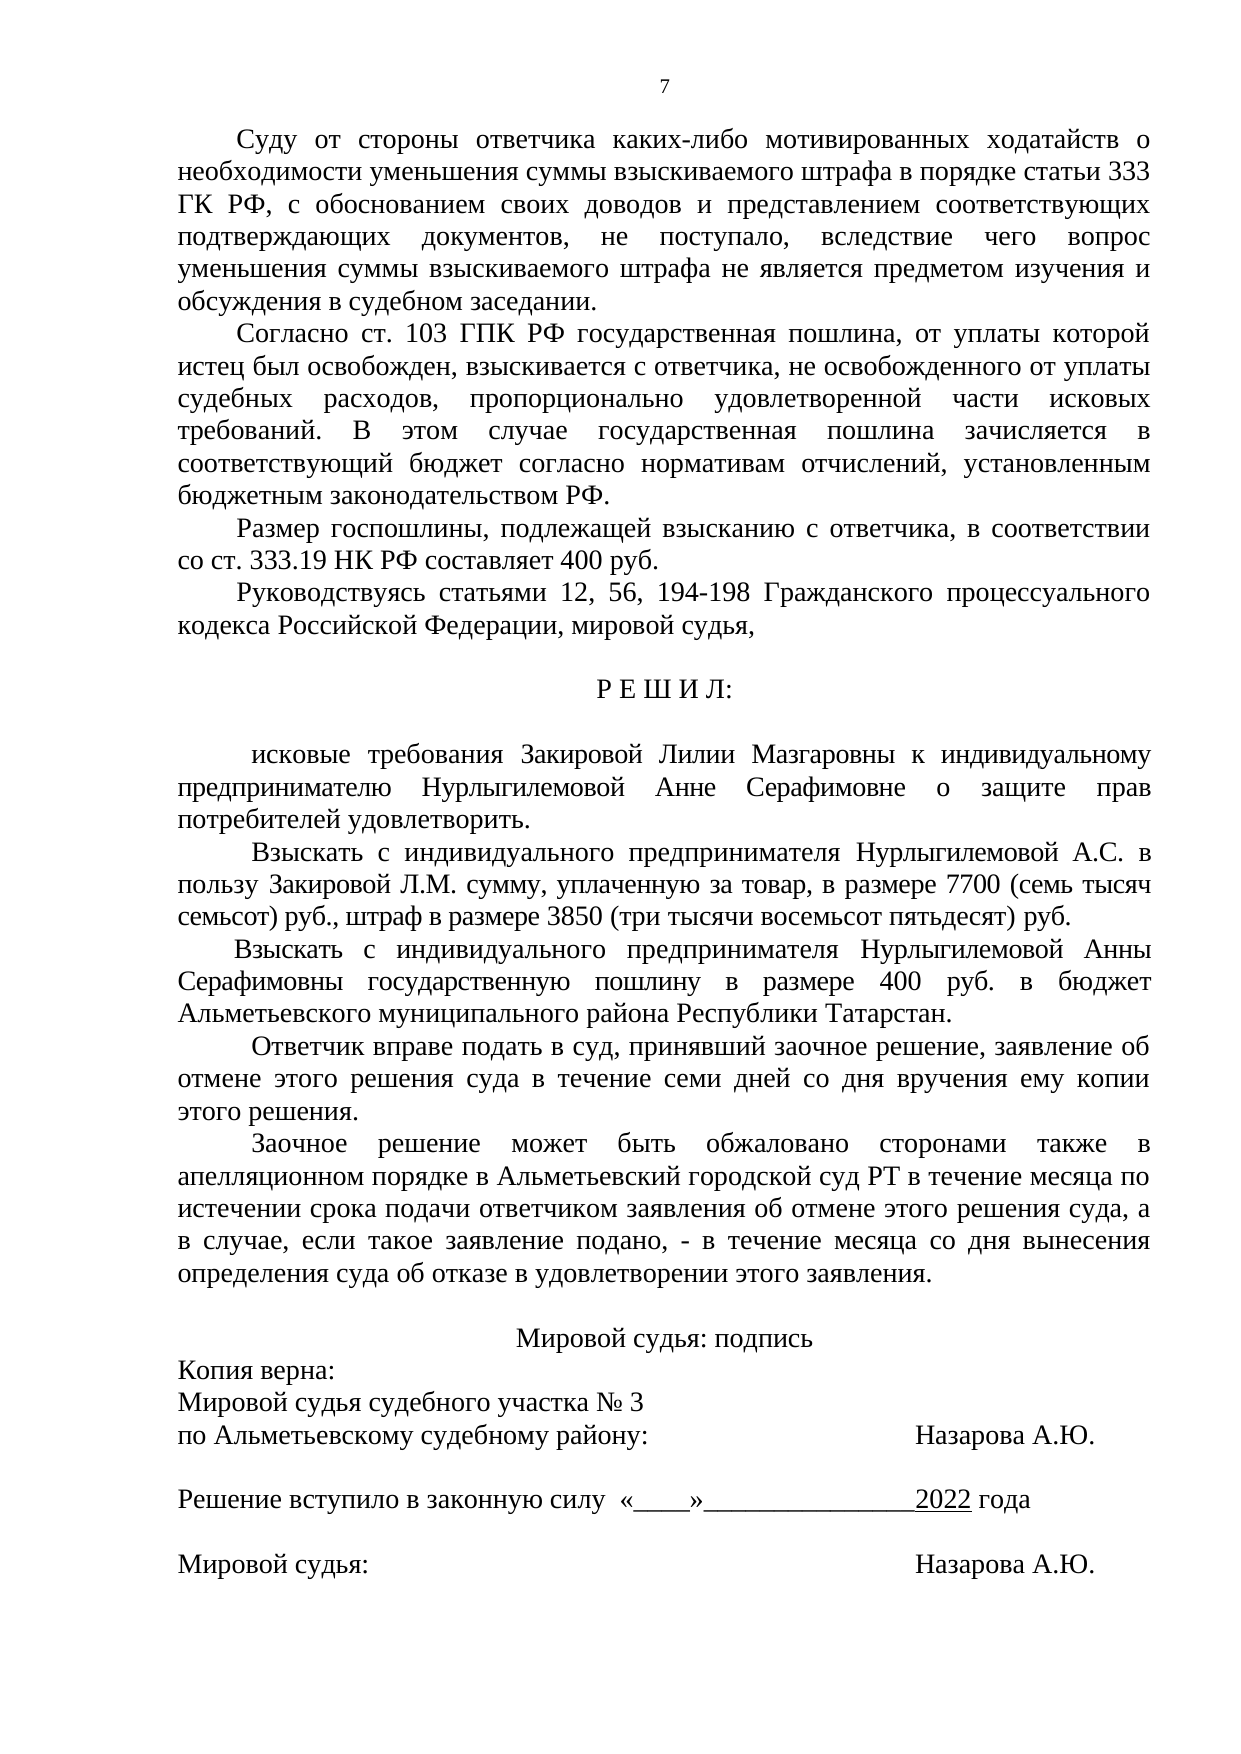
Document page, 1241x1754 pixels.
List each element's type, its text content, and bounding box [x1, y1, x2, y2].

text Копия верна: [177, 1353, 1152, 1385]
text Решение вступило в законную силу «____»_______________2022 года [177, 1483, 1152, 1515]
text Мировой судья: подпись [177, 1321, 1152, 1353]
text Взыскать с индивидуального предпринимателя Нурлыгилемовой А.С. в пользу Закировой Л.М. сумму, уплаченную за товар, в размере 7700 (семь тысяч семьсот) руб., штраф в размере 3850 (три тысячи восемьсот пятьдесят) руб. [177, 834, 1152, 932]
text Мировой судья: Назарова А.Ю. [177, 1547, 1152, 1580]
text Взыскать с индивидуального предпринимателя Нурлыгилемовой Анны Серафимовны государственную пошлину в размере 400 руб. в бюджет Альметьевского муниципального района Республики Татарстан. [177, 932, 1152, 1029]
text Суду от стороны ответчика каких-либо мотивированных ходатайств о необходимости уменьшения суммы взыскиваемого штрафа в порядке статьи 333 ГК РФ, с обоснованием своих доводов и представлением соответствующих подтверждающих документов, не поступало, вследствие чего вопрос уменьшения суммы взыскиваемого штрафа не является предметом изучения и обсуждения в судебном заседании. [177, 122, 1152, 316]
text Ответчик вправе подать в суд, принявший заочное решение, заявление об отмене этого решения суда в течение семи дней со дня вручения ему копии этого решения. [177, 1029, 1152, 1126]
text по Альметьевскому судебному району: Назарова А.Ю. [177, 1418, 1152, 1450]
text Р Е Ш И Л: [177, 673, 1152, 705]
text исковые требования Закировой Лилии Мазгаровны к индивидуальному предпринимателю Нурлыгилемовой Анне Серафимовне о защите прав потребителей удовлетворить. [177, 737, 1152, 834]
text Мировой судья судебного участка № 3 [177, 1385, 1152, 1418]
text Руководствуясь статьями 12, 56, 194-198 Гражданского процессуального кодекса Российской Федерации, мировой судья, [177, 575, 1152, 640]
text Размер госпошлины, подлежащей взысканию с ответчика, в соответствии со ст. 333.19 НК РФ составляет 400 руб. [177, 511, 1152, 575]
text Заочное решение может быть обжаловано сторонами также в апелляционном порядке в Альметьевский городской суд РТ в течение месяца по истечении срока подачи ответчиком заявления об отмене этого решения суда, а в случае, если такое заявление подано, - в течение месяца со дня вынесения определения суда об отказе в удовлетворении этого заявления. [177, 1126, 1152, 1288]
text Согласно ст. 103 ГПК РФ государственная пошлина, от уплаты которой истец был освобожден, взыскивается с ответчика, не освобожденного от уплаты судебных расходов, пропорционально удовлетворенной части исковых требований. В этом случае государственная пошлина зачисляется в соответствующий бюджет согласно нормативам отчислений, установленным бюджетным законодательством РФ. [177, 316, 1152, 511]
